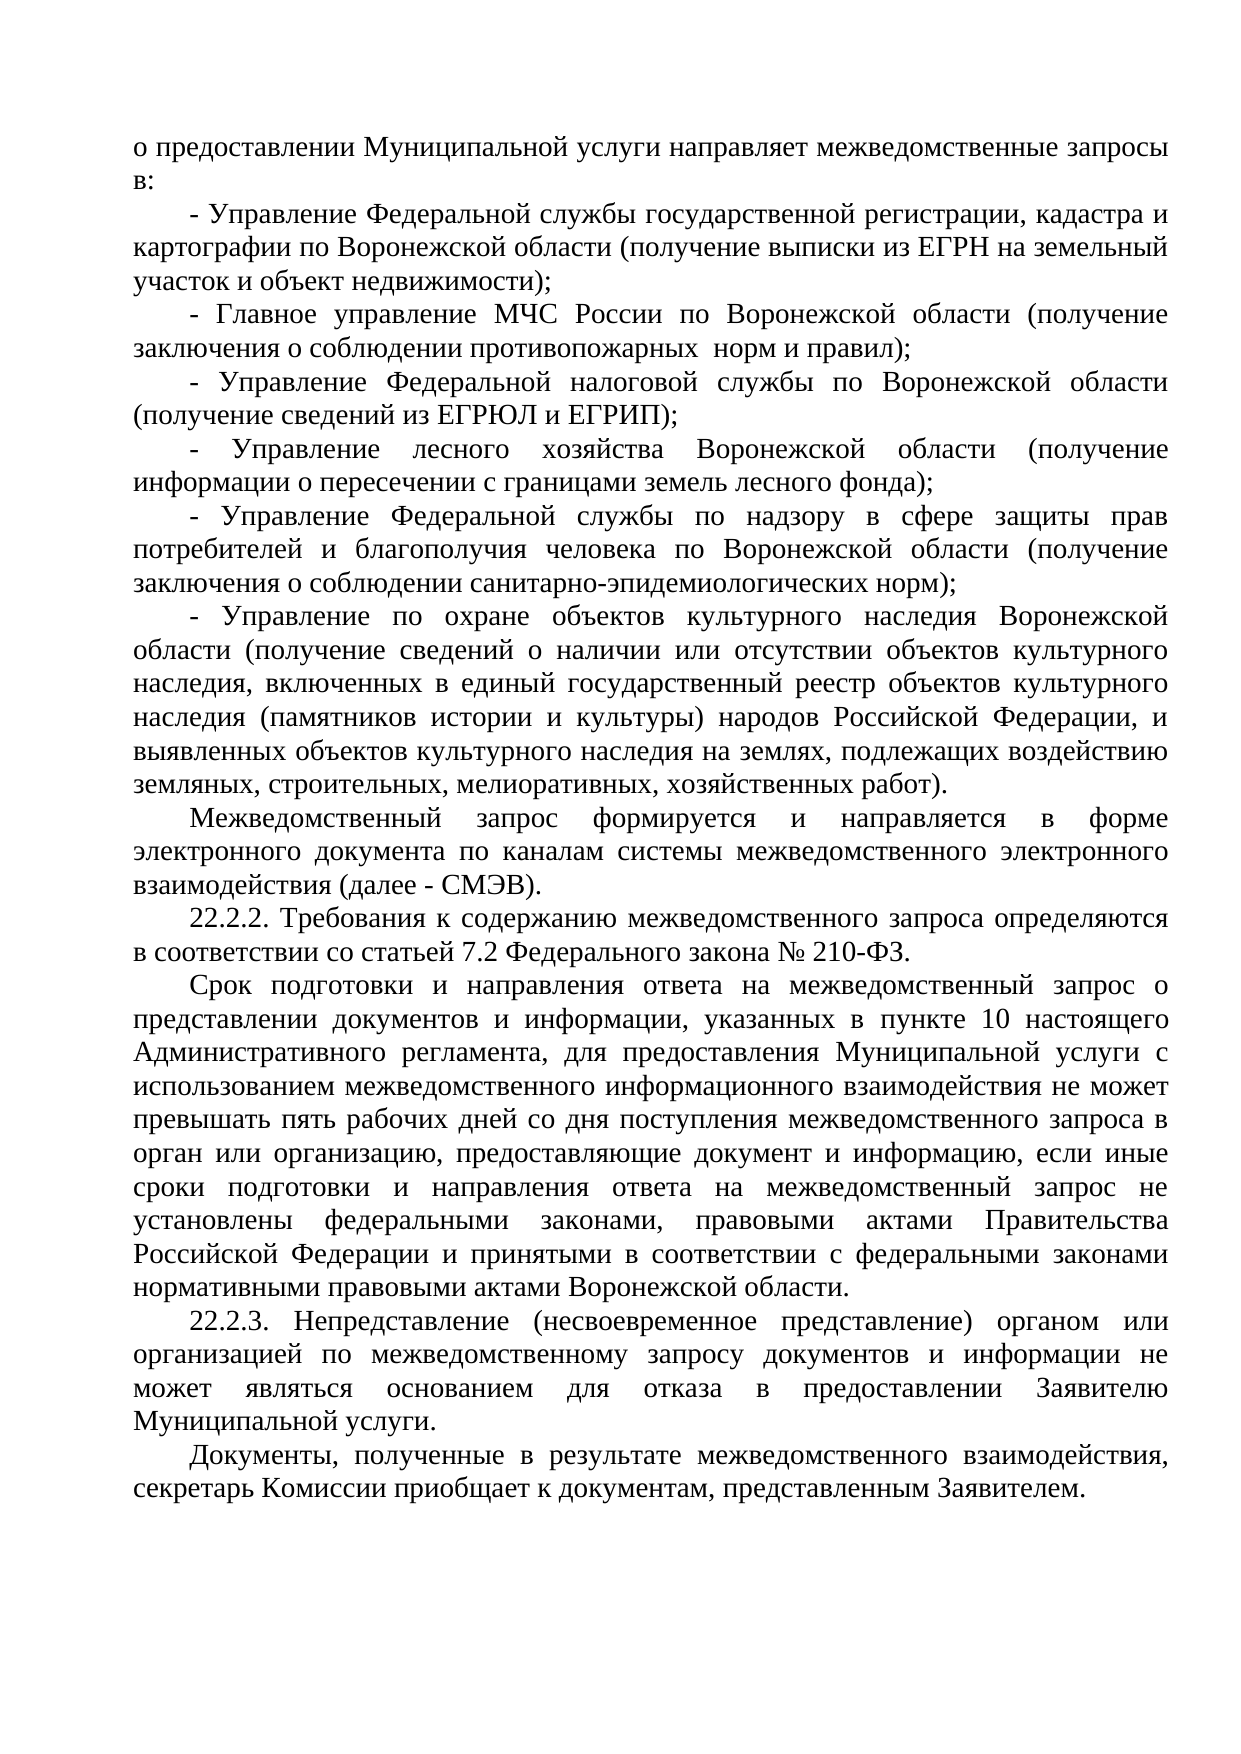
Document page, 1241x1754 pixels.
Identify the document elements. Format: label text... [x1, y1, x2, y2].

text 22.2.3. Непредставление (несвоевременное представление) органом или организацией по межведомственному запросу документов и информации не может являться основанием для отказа в предоставлении Заявителю Муниципальной услуги. [133, 1303, 1169, 1437]
text - Управление Федеральной налоговой службы по Воронежской области (получение сведений из ЕГРЮЛ и ЕГРИП); [133, 364, 1169, 431]
text - Управление лесного хозяйства Воронежской области (получение информации о пересечении с границами земель лесного фонда); [133, 431, 1169, 498]
text Срок подготовки и направления ответа на межведомственный запрос о представлении документов и информации, указанных в пункте 10 настоящего Административного регламента, для предоставления Муниципальной услуги с использованием межведомственного информационного взаимодействия не может превышать пять рабочих дней со дня поступления межведомственного запроса в орган или организацию, предоставляющие документ и информацию, если иные сроки подготовки и направления ответа на межведомственный запрос не установлены федеральными законами, правовыми актами Правительства Российской Федерации и принятыми в соответствии с федеральными законами нормативными правовыми актами Воронежской области. [133, 967, 1169, 1303]
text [133, 129, 1169, 196]
text - Управление Федеральной службы государственной регистрации, кадастра и картографии по Воронежской области (получение выписки из ЕГРН на земельный участок и объект недвижимости); [133, 196, 1169, 297]
text Документы, полученные в результате межведомственного взаимодействия, секретарь Комиссии приобщает к документам, представленным Заявителем. [133, 1437, 1169, 1504]
text - Управление Федеральной службы по надзору в сфере защиты прав потребителей и благополучия человека по Воронежской области (получение заключения о соблюдении санитарно-эпидемиологических норм); [133, 498, 1169, 598]
text - Главное управление МЧС России по Воронежской области (получение заключения о соблюдении противопожарных норм и правил); [133, 297, 1169, 364]
text - Управление по охране объектов культурного наследия Воронежской области (получение сведений о наличии или отсутствии объектов культурного наследия, включенных в единый государственный реестр объектов культурного наследия (памятников истории и культуры) народов Российской Федерации, и выявленных объектов культурного наследия на землях, подлежащих воздействию земляных, строительных, мелиоративных, хозяйственных работ). [133, 598, 1169, 800]
text 22.2.2. Требования к содержанию межведомственного запроса определяются в соответствии со статьей 7.2 Федерального закона № 210-ФЗ. [133, 900, 1169, 967]
text Межведомственный запрос формируется и направляется в форме электронного документа по каналам системы межведомственного электронного взаимодействия (далее - СМЭВ). [133, 800, 1169, 900]
